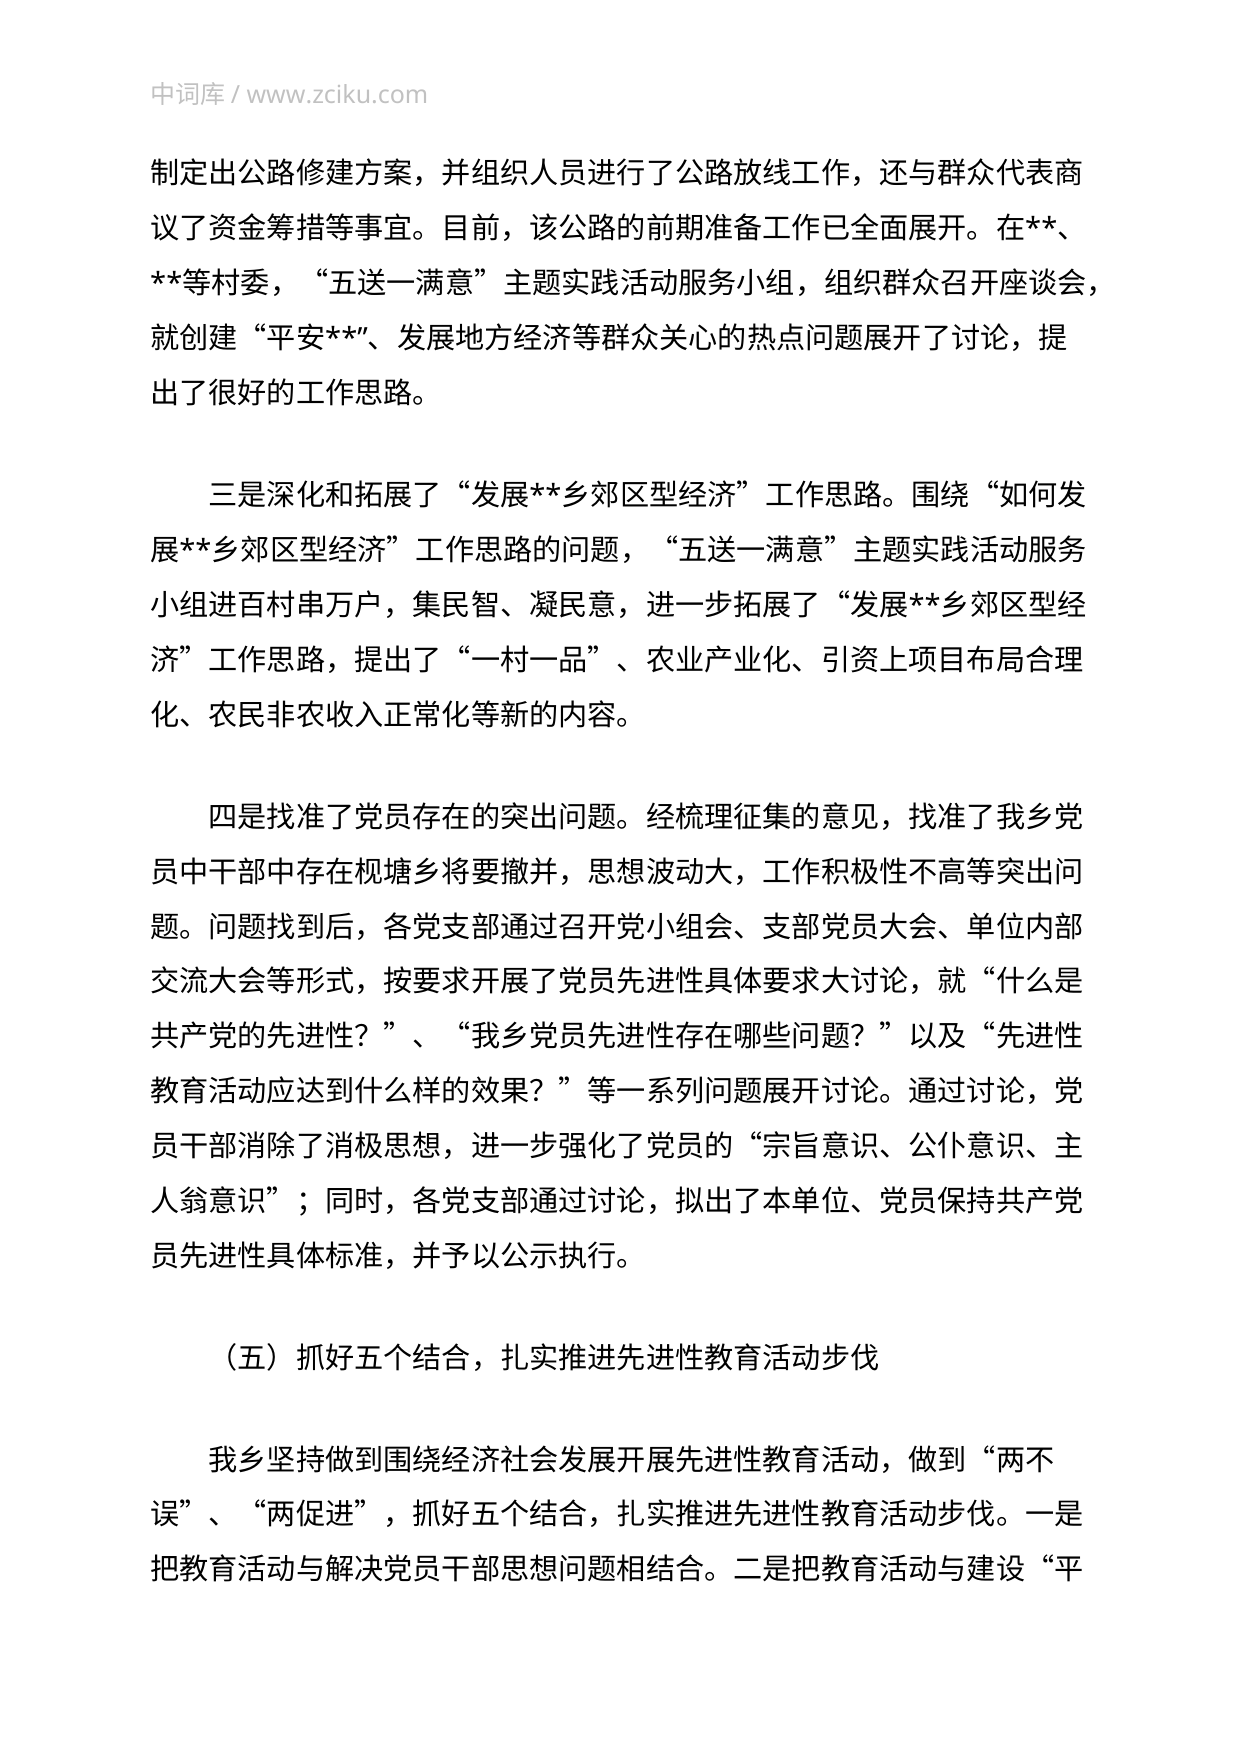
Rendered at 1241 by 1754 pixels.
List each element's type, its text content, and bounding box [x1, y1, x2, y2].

text 三是深化和拓展了“发展**乡郊区型经济”工作思路。围绕“如何发展**乡郊区型经济”工作思路的问题，“五送一满意”主题实践活动服务小组进百村串万户，集民智、凝民意，进一步拓展了“发展**乡郊区型经济”工作思路，提出了“一村一品”、农业产业化、引资上项目布局合理化、农民非农收入正常化等新的内容。 [150, 472, 1090, 734]
text 四是找准了党员存在的突出问题。经梳理征集的意见，找准了我乡党员中干部中存在枧塘乡将要撤并，思想波动大，工作积极性不高等突出问题。问题找到后，各党支部通过召开党小组会、支部党员大会、单位内部交流大会等形式，按要求开展了党员先进性具体要求大讨论，就“什么是共产党的先进性？”、“我乡党员先进性存在哪些问题？”以及“先进性教育活动应达到什么样的效果？”等一系列问题展开讨论。通过讨论，党员干部消除了消极思想，进一步强化了党员的“宗旨意识、公仆意识、主人翁意识”；同时，各党支部通过讨论，拟出了本单位、党员保持共产党员先进性具体标准，并予以公示执行。 [150, 793, 1090, 1275]
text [150, 150, 1090, 412]
text （五）抓好五个结合，扎实推进先进性教育活动步伐 [150, 1334, 1090, 1377]
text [150, 1436, 1090, 1588]
